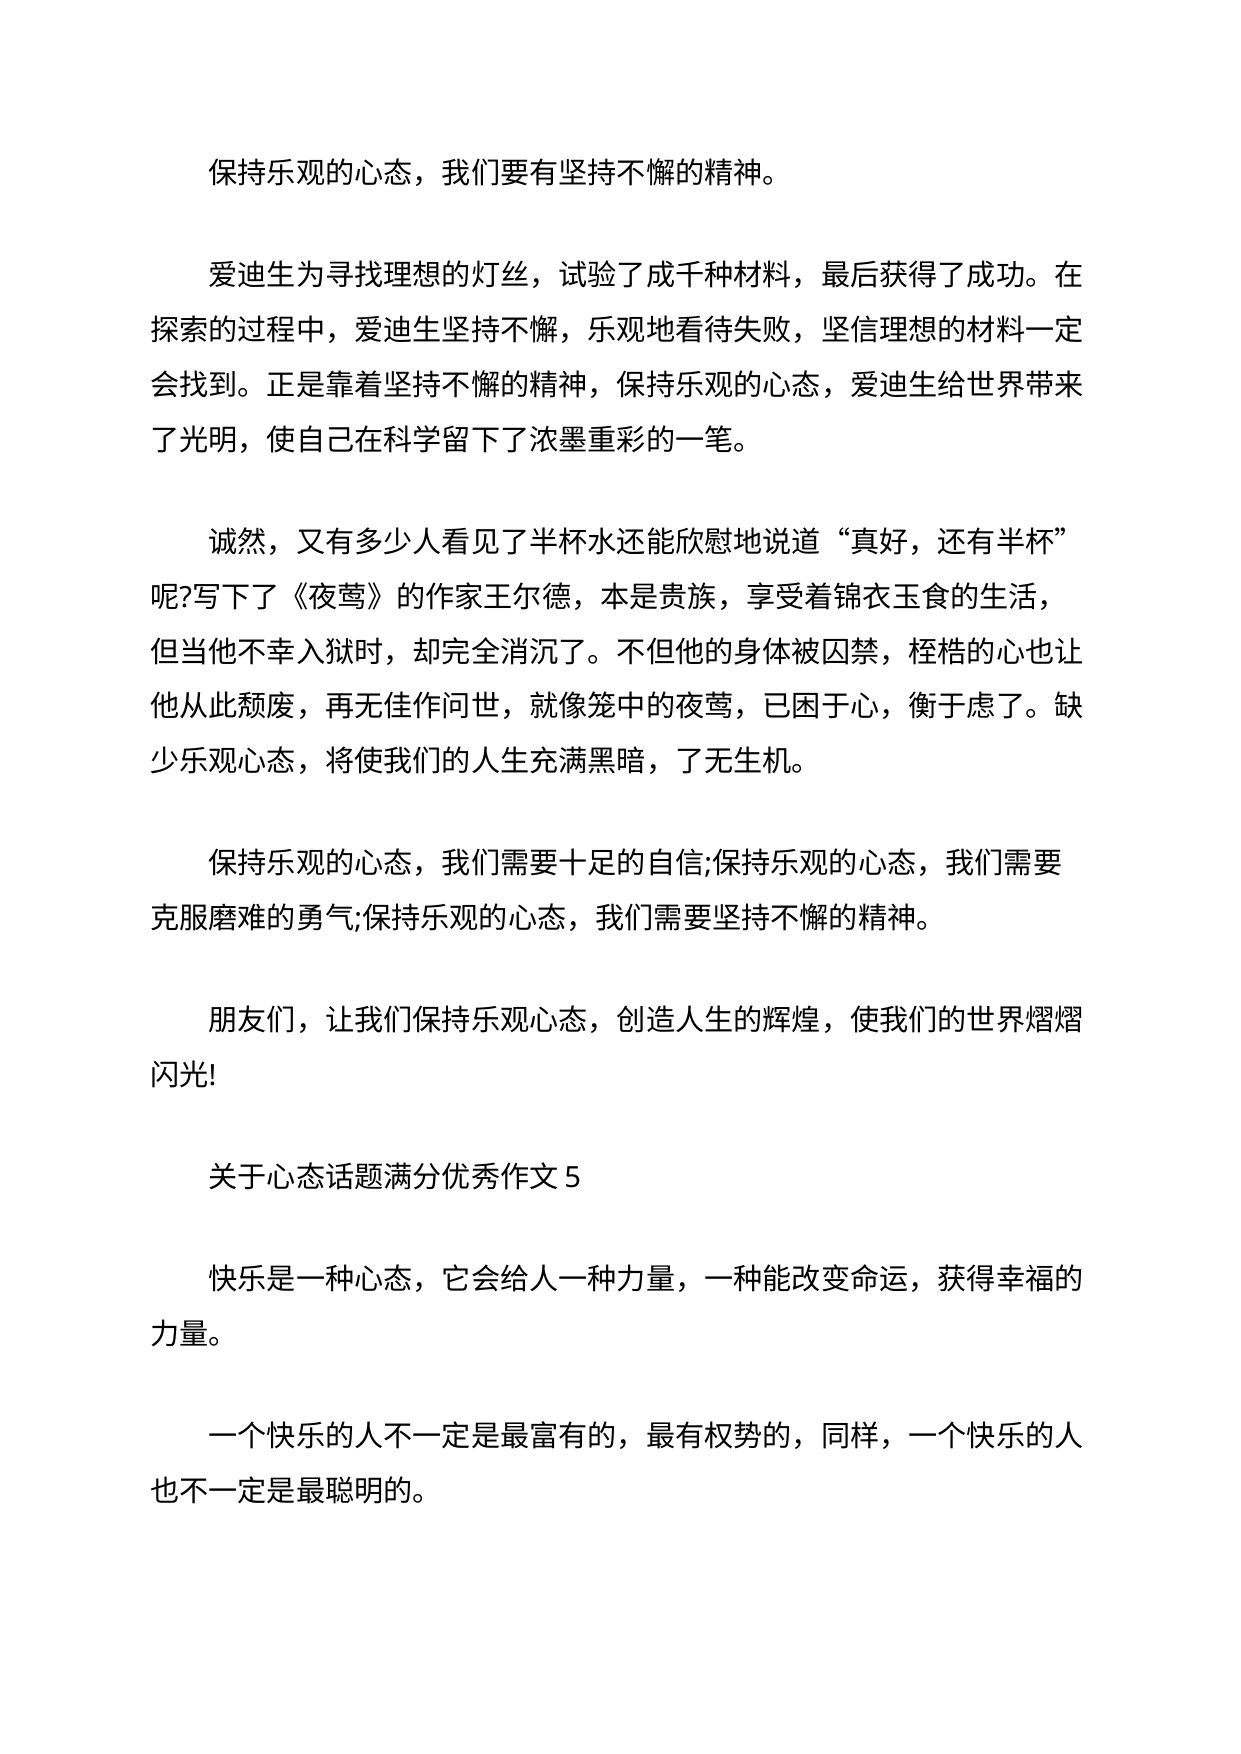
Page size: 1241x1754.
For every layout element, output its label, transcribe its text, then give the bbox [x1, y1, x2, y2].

text 诚然，又有多少人看见了半杯水还能欣慰地说道“真好，还有半杯”呢?写下了《夜莺》的作家王尔德，本是贵族，享受着锦衣玉食的生活，但当他不幸入狱时，却完全消沉了。不但他的身体被囚禁，桎梏的心也让他从此颓废，再无佳作问世，就像笼中的夜莺，已困于心，衡于虑了。缺少乐观心态，将使我们的人生充满黑暗，了无生机。 [150, 518, 1090, 780]
text 关于心态话题满分优秀作文5 [150, 1153, 1090, 1196]
text 朋友们，让我们保持乐观心态，创造人生的辉煌，使我们的世界熠熠闪光! [150, 997, 1090, 1094]
text 保持乐观的心态，我们需要十足的自信;保持乐观的心态，我们需要克服磨难的勇气;保持乐观的心态，我们需要坚持不懈的精神。 [150, 840, 1090, 937]
text 一个快乐的人不一定是最富有的，最有权势的，同样，一个快乐的人也不一定是最聪明的。 [150, 1412, 1090, 1509]
text 保持乐观的心态，我们要有坚持不懈的精神。 [150, 150, 1090, 192]
text 爱迪生为寻找理想的灯丝，试验了成千种材料，最后获得了成功。在探索的过程中，爱迪生坚持不懈，乐观地看待失败，坚信理想的材料一定会找到。正是靠着坚持不懈的精神，保持乐观的心态，爱迪生给世界带来了光明，使自己在科学留下了浓墨重彩的一笔。 [150, 252, 1090, 459]
text 快乐是一种心态，它会给人一种力量，一种能改变命运，获得幸福的力量。 [150, 1256, 1090, 1353]
